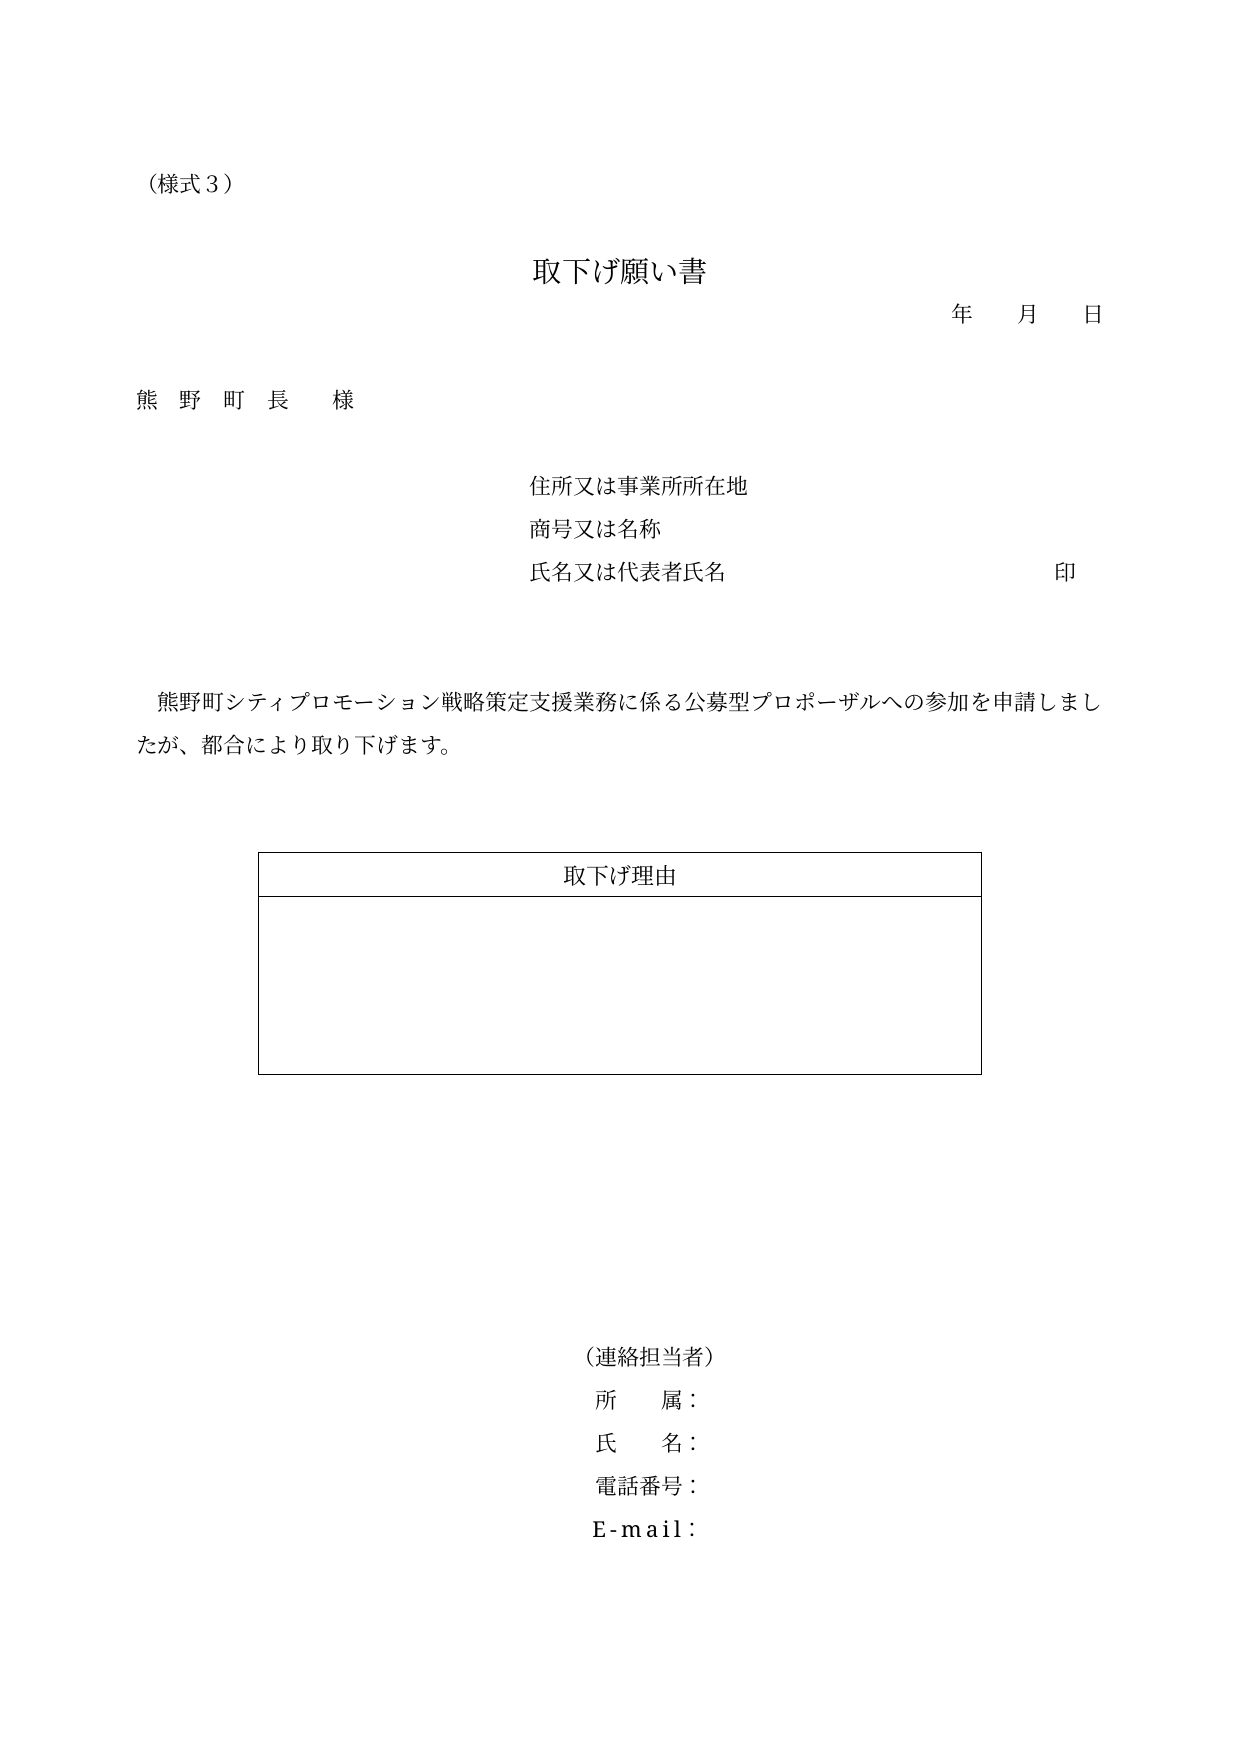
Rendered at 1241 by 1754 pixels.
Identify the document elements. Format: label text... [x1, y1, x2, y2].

text 取下げ願い書 [136, 248, 1104, 291]
text 熊 野 町 長 様 [136, 377, 1104, 420]
text 熊野町シティプロモーション戦略策定支援業務に係る公募型プロポーザルへの参加を申請しましたが、都合により取り下げます。 [136, 679, 1104, 765]
text 住所又は事業所所在地 [136, 463, 1104, 507]
table_header 取下げ理由 [259, 853, 981, 896]
text E-mail： [136, 1506, 1104, 1549]
text 年 月 日 [136, 291, 1104, 334]
table_cell [259, 897, 981, 1074]
text （連絡担当者） [158, 1334, 1104, 1377]
text 氏名又は代表者氏名 印 [136, 550, 1104, 593]
text 所 属： [136, 1377, 1104, 1420]
text 商号又は名称 [136, 507, 1104, 550]
text 電話番号： [136, 1463, 1104, 1506]
text 氏 名： [136, 1420, 1104, 1463]
text （様式３） [136, 162, 1104, 205]
